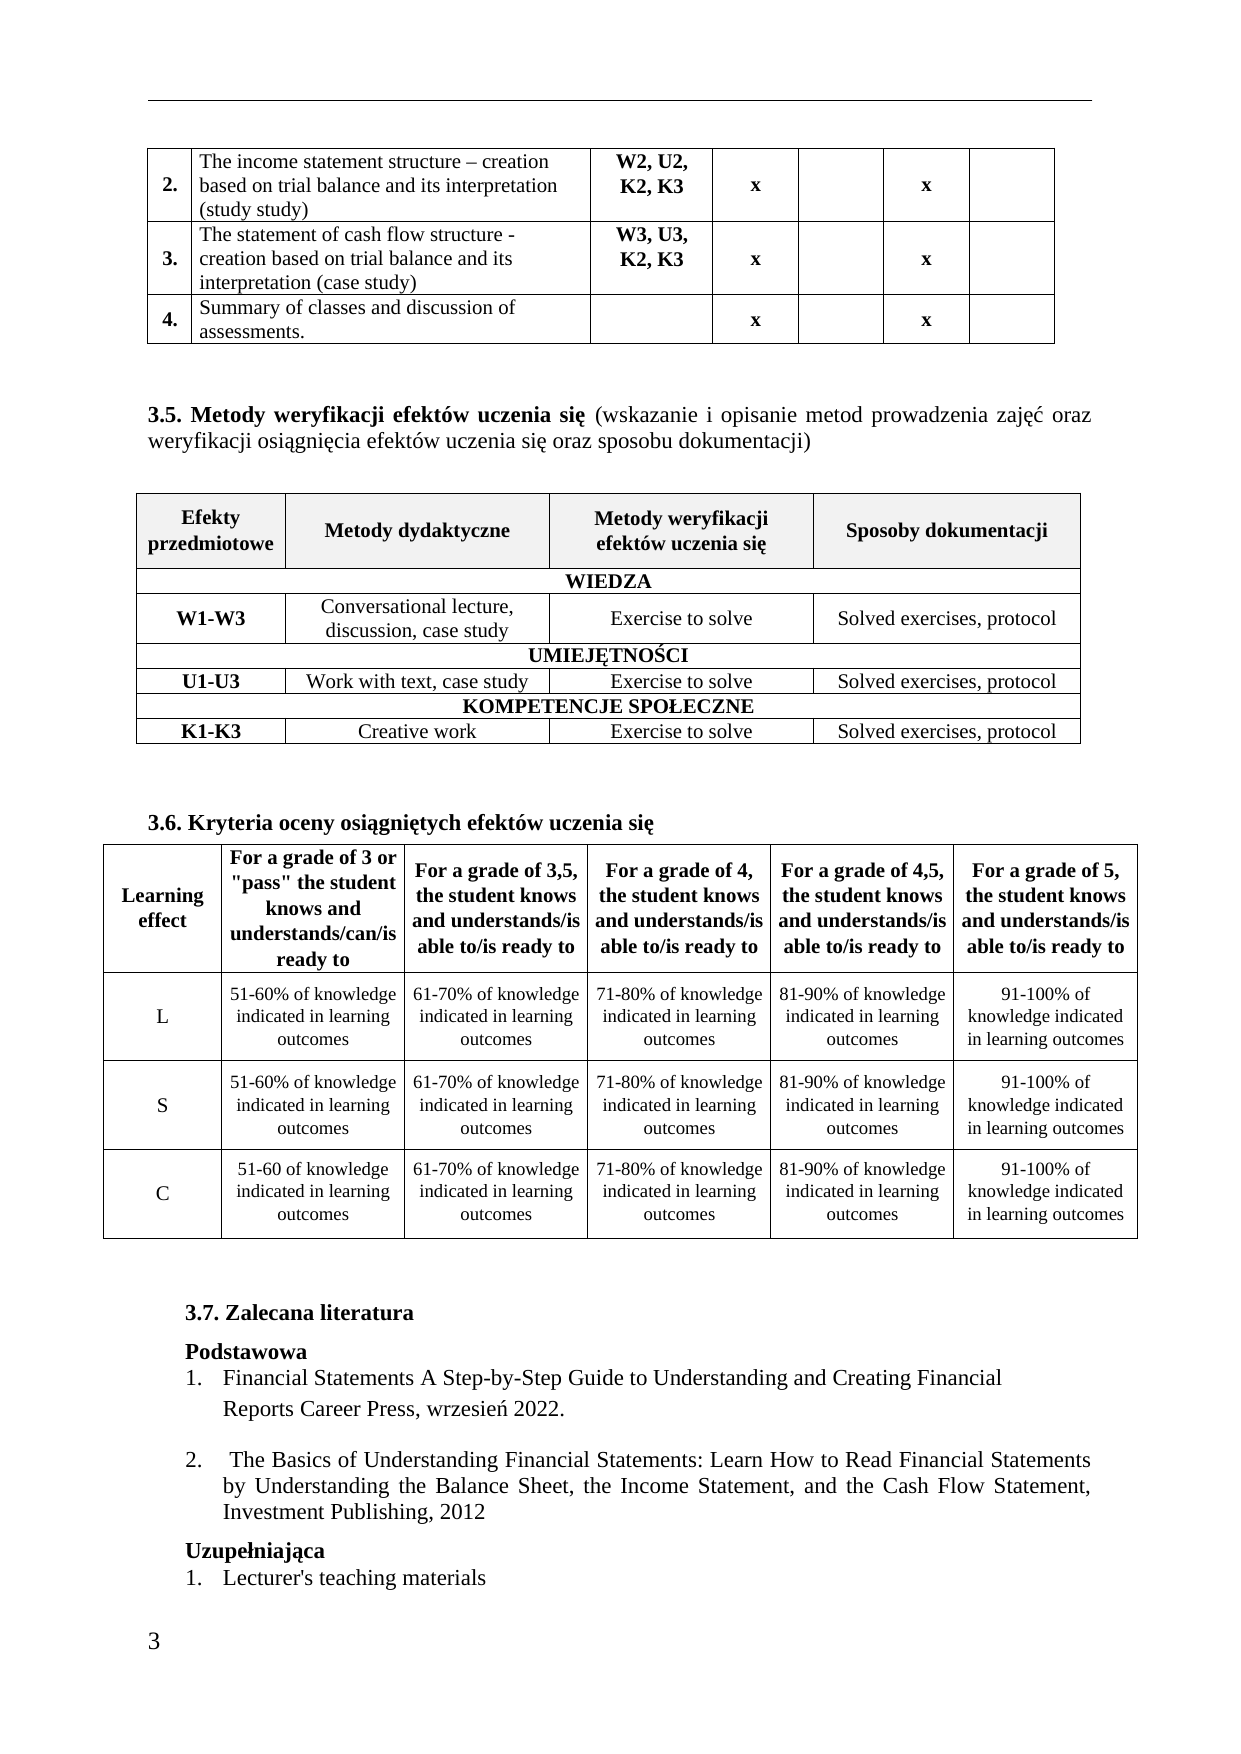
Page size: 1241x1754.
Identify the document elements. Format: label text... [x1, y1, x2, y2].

table_cell 61-70% of knowledge indicated in learning outcomes [405, 1061, 587, 1149]
text 3.5. Metody weryfikacji efektów uczenia się (wskazanie i opisanie metod prowadzenia zajęć oraz weryfikacji osiągnięcia efektów uczenia się oraz sposobu dokumentacji) [148, 401, 1092, 453]
table_cell 51-60 of knowledge indicated in learning outcomes [222, 1150, 404, 1237]
table_cell The income statement structure – creation based on trial balance and its interpretation (study study) [192, 149, 590, 221]
table_cell UMIEJĘTNOŚCI [137, 644, 1080, 667]
table_header For a grade of 4,5, the student knows and understands/is able to/is ready to [771, 845, 953, 972]
table_cell KOMPETENCJE SPOŁECZNE [137, 694, 1080, 718]
table_cell Solved exercises, protocol [814, 719, 1080, 743]
table_cell 3. [148, 222, 191, 294]
table_cell 51-60% of knowledge indicated in learning outcomes [222, 973, 404, 1060]
table_cell [799, 295, 883, 343]
table_cell 91-100% of knowledge indicated in learning outcomes [954, 1150, 1137, 1237]
table_cell x [713, 149, 798, 221]
table_header Learning effect [104, 845, 221, 972]
list Lecturer's teaching materials [185, 1563, 1092, 1590]
table_cell 81-90% of knowledge indicated in learning outcomes [771, 1061, 953, 1149]
table_cell x [713, 222, 798, 294]
table_header Metody dydaktyczne [286, 494, 549, 568]
table_header For a grade of 4, the student knows and understands/is able to/is ready to [588, 845, 770, 972]
table_cell L [104, 973, 221, 1060]
text Podstawowa [185, 1338, 1092, 1364]
list Financial Statements A Step-by-Step Guide to Understanding and Creating Financial Reports Career Press, wrzesień 2022. [185, 1364, 1092, 1421]
table_cell W1-W3 [137, 594, 285, 642]
table_cell Solved exercises, protocol [814, 594, 1080, 642]
table_cell Conversational lecture, discussion, case study [286, 594, 549, 642]
table_header For a grade of 3,5, the student knows and understands/is able to/is ready to [405, 845, 587, 972]
table_cell [970, 149, 1054, 221]
table_cell 71-80% of knowledge indicated in learning outcomes [588, 1150, 770, 1237]
table_cell 81-90% of knowledge indicated in learning outcomes [771, 1150, 953, 1237]
table_header Efekty przedmiotowe [137, 494, 285, 568]
text 3.6. Kryteria oceny osiągniętych efektów uczenia się [148, 809, 1092, 835]
table_cell 91-100% of knowledge indicated in learning outcomes [954, 973, 1137, 1060]
table_cell 61-70% of knowledge indicated in learning outcomes [405, 973, 587, 1060]
table_cell C [104, 1150, 221, 1237]
table_cell U1-U3 [137, 669, 285, 693]
table_cell 81-90% of knowledge indicated in learning outcomes [771, 973, 953, 1060]
table_cell W3, U3, K2, K3 [591, 222, 712, 294]
list The Basics of Understanding Financial Statements: Learn How to Read Financial Statements by Understanding the Balance Sheet, the Income Statement, and the Cash Flow Statement, Investment Publishing, 2012 [185, 1446, 1092, 1525]
text 3.7. Zalecana literatura [185, 1299, 1092, 1326]
table_cell W2, U2, K2, K3 [591, 149, 712, 221]
table_cell [799, 149, 883, 221]
table_cell The statement of cash flow structure - creation based on trial balance and its interpretation (case study) [192, 222, 590, 294]
table_header For a grade of 5, the student knows and understands/is able to/is ready to [954, 845, 1137, 972]
table_cell Exercise to solve [550, 669, 813, 693]
table_cell 2. [148, 149, 191, 221]
table_cell x [713, 295, 798, 343]
table_cell K1-K3 [137, 719, 285, 743]
table_cell [799, 222, 883, 294]
table_cell Exercise to solve [550, 719, 813, 743]
table_cell 4. [148, 295, 191, 343]
table_cell [970, 222, 1054, 294]
table_cell [970, 295, 1054, 343]
table_cell S [104, 1061, 221, 1149]
table_header Metody weryfikacji efektów uczenia się [550, 494, 813, 568]
table_cell Solved exercises, protocol [814, 669, 1080, 693]
table_header Sposoby dokumentacji [814, 494, 1080, 568]
table_cell Summary of classes and discussion of assessments. [192, 295, 590, 343]
table_cell 71-80% of knowledge indicated in learning outcomes [588, 973, 770, 1060]
text Uzupełniająca [185, 1537, 1092, 1563]
table_cell Work with text, case study [286, 669, 549, 693]
table_cell 51-60% of knowledge indicated in learning outcomes [222, 1061, 404, 1149]
table_cell Creative work [286, 719, 549, 743]
table_cell x [884, 222, 969, 294]
table_cell x [884, 149, 969, 221]
table_cell [591, 295, 712, 343]
table_cell 61-70% of knowledge indicated in learning outcomes [405, 1150, 587, 1237]
table_cell WIEDZA [137, 569, 1080, 593]
table_cell 71-80% of knowledge indicated in learning outcomes [588, 1061, 770, 1149]
table_cell Exercise to solve [550, 594, 813, 642]
table_cell x [884, 295, 969, 343]
table_header For a grade of 3 or "pass" the student knows and understands/can/is ready to [222, 845, 404, 972]
table_cell 91-100% of knowledge indicated in learning outcomes [954, 1061, 1137, 1149]
